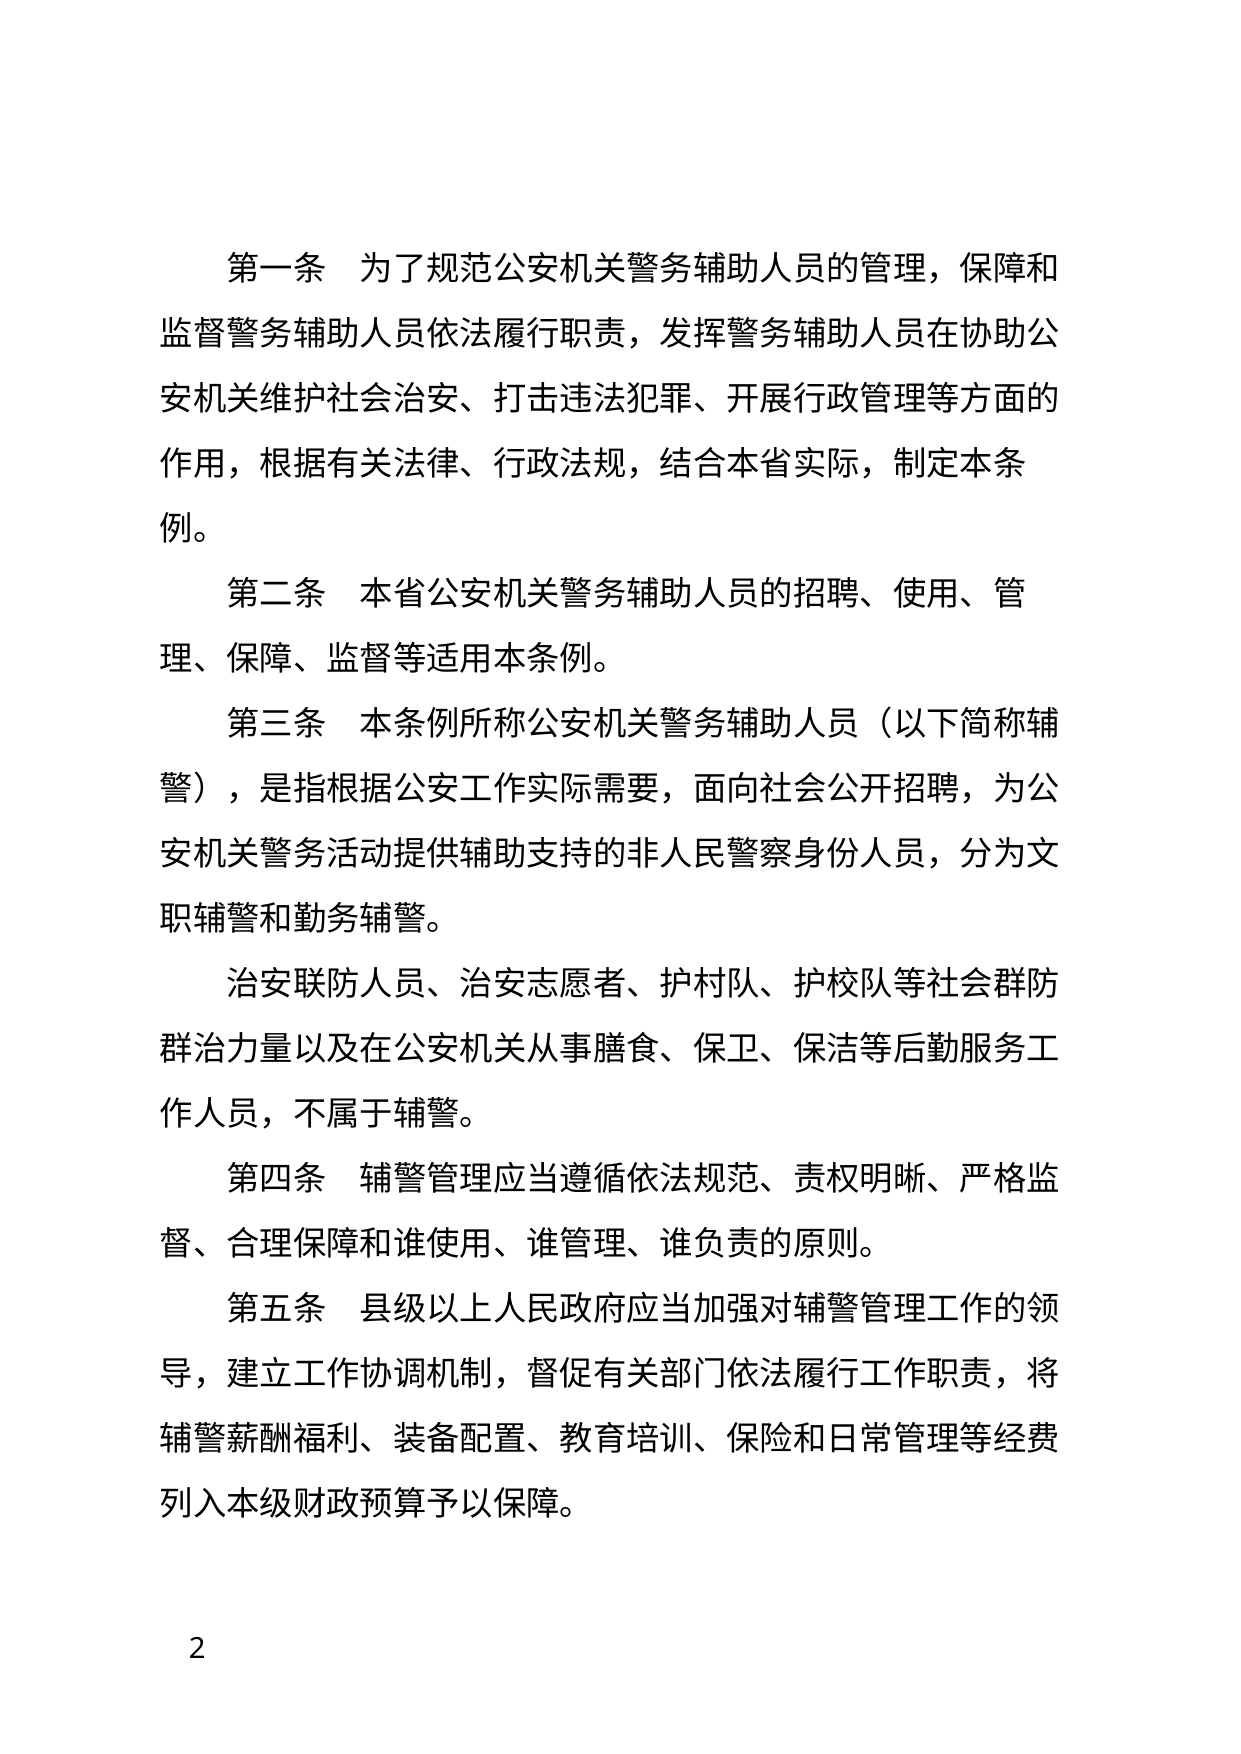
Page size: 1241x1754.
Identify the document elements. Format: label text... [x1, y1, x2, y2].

text 第三条 本条例所称公安机关警务辅助人员（以下简称辅警），是指根据公安工作实际需要，面向社会公开招聘，为公安机关警务活动提供辅助支持的非人民警察身份人员，分为文职辅警和勤务辅警。 [159, 688, 1081, 948]
text 第二条 本省公安机关警务辅助人员的招聘、使用、管理、保障、监督等适用本条例。 [159, 558, 1081, 688]
text 第一条 为了规范公安机关警务辅助人员的管理，保障和监督警务辅助人员依法履行职责，发挥警务辅助人员在协助公安机关维护社会治安、打击违法犯罪、开展行政管理等方面的作用，根据有关法律、行政法规，结合本省实际，制定本条例。 [159, 233, 1081, 558]
text 第四条 辅警管理应当遵循依法规范、责权明晰、严格监督、合理保障和谁使用、谁管理、谁负责的原则。 [159, 1143, 1081, 1273]
text 第五条 县级以上人民政府应当加强对辅警管理工作的领导，建立工作协调机制，督促有关部门依法履行工作职责，将辅警薪酬福利、装备配置、教育培训、保险和日常管理等经费列入本级财政预算予以保障。 [159, 1273, 1081, 1533]
text 治安联防人员、治安志愿者、护村队、护校队等社会群防群治力量以及在公安机关从事膳食、保卫、保洁等后勤服务工作人员，不属于辅警。 [159, 948, 1081, 1143]
